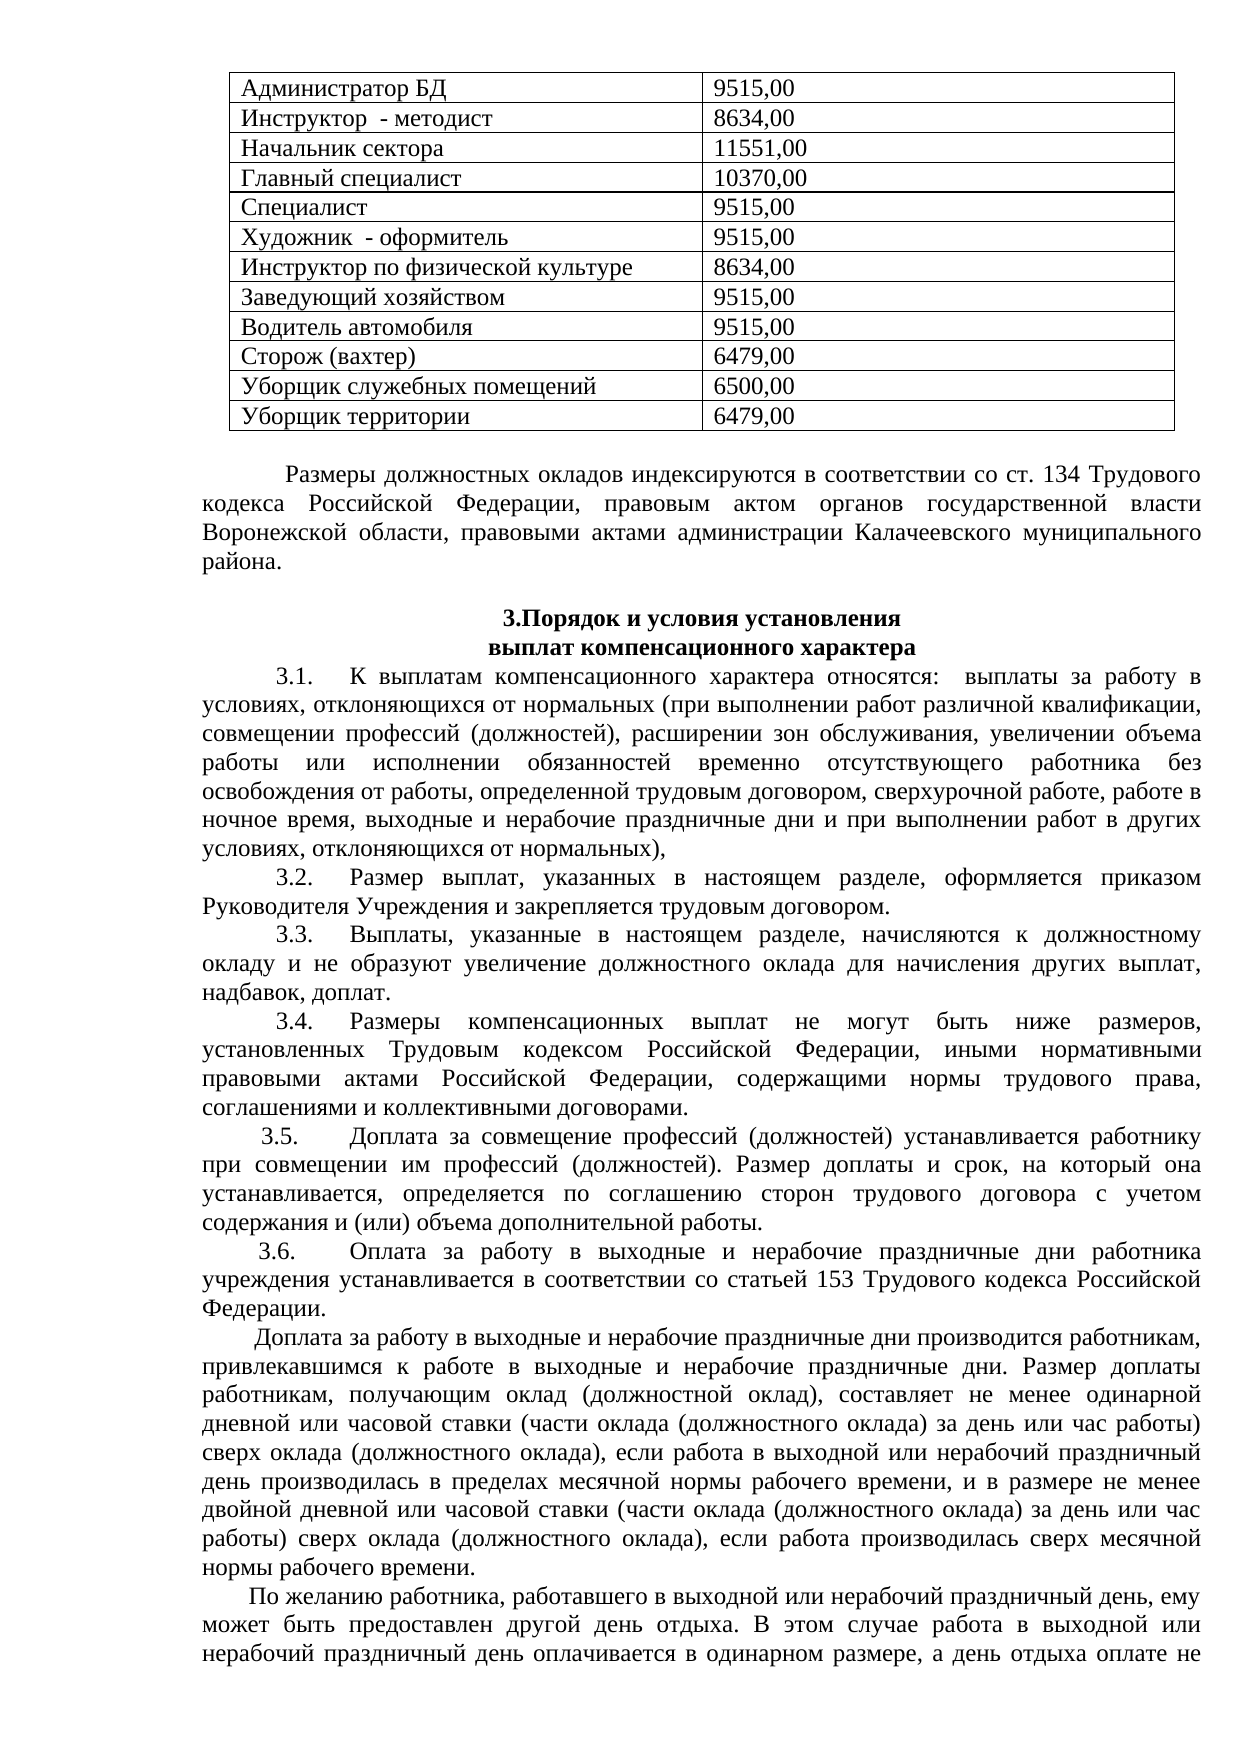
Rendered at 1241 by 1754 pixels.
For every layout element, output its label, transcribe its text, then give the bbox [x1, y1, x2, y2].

table_cell Начальник сектора [230, 133, 702, 162]
table_cell Водитель автомобиля [230, 312, 702, 340]
table_cell 6479,00 [703, 341, 1174, 370]
text Доплата за работу в выходные и нерабочие праздничные дни производится работникам, привлекавшимся к работе в выходные и нерабочие праздничные дни. Размер доплаты работникам, получающим оклад (должностной оклад), составляет не менее одинарной дневной или часовой ставки (части оклада (должностного оклада) за день или час работы) сверх оклада (должностного оклада), если работа в выходной или нерабочий праздничный день производилась в пределах месячной нормы рабочего времени, и в размере не менее двойной дневной или часовой ставки (части оклада (должностного оклада) за день или час работы) сверх оклада (должностного оклада), если работа производилась сверх месячной нормы рабочего времени. [202, 1322, 1202, 1581]
table_cell 11551,00 [703, 133, 1174, 162]
table_cell Главный специалист [230, 163, 702, 191]
table_cell Художник - оформитель [230, 222, 702, 251]
text 3.4. Размеры компенсационных выплат не могут быть ниже размеров, установленных Трудовым кодексом Российской Федерации, иными нормативными правовыми актами Российской Федерации, содержащими нормы трудового права, соглашениями и коллективными договорами. [202, 1006, 1202, 1121]
text 3.Порядок и условия установления [202, 603, 1202, 632]
table_cell 8634,00 [703, 103, 1174, 132]
table_cell 9515,00 [703, 193, 1174, 221]
table_cell 9515,00 [703, 73, 1174, 102]
table_cell 10370,00 [703, 163, 1174, 191]
table_cell Инструктор - методист [230, 103, 702, 132]
table_cell 9515,00 [703, 282, 1174, 311]
table_cell 9515,00 [703, 222, 1174, 251]
text 3.6. Оплата за работу в выходные и нерабочие праздничные дни работника учреждения устанавливается в соответствии со статьей 153 Трудового кодекса Российской Федерации. [202, 1236, 1202, 1322]
table_cell 8634,00 [703, 252, 1174, 281]
table_cell Сторож (вахтер) [230, 341, 702, 370]
text 3.1. К выплатам компенсационного характера относятся: выплаты за работу в условиях, отклоняющихся от нормальных (при выполнении работ различной квалификации, совмещении профессий (должностей), расширении зон обслуживания, увеличении объема работы или исполнении обязанностей временно отсутствующего работника без освобождения от работы, определенной трудовым договором, сверхурочной работе, работе в ночное время, выходные и нерабочие праздничные дни и при выполнении работ в других условиях, отклоняющихся от нормальных), [202, 661, 1202, 862]
text 3.5. Доплата за совмещение профессий (должностей) устанавливается работнику при совмещении им профессий (должностей). Размер доплаты и срок, на который она устанавливается, определяется по соглашению сторон трудового договора с учетом содержания и (или) объема дополнительной работы. [202, 1121, 1202, 1236]
table_cell Специалист [230, 193, 702, 221]
table_cell Уборщик служебных помещений [230, 371, 702, 400]
table_cell 9515,00 [703, 312, 1174, 340]
text выплат компенсационного характера [202, 632, 1202, 661]
table_cell Уборщик территории [230, 401, 702, 430]
table_cell 6500,00 [703, 371, 1174, 400]
table_cell 6479,00 [703, 401, 1174, 430]
table_cell Инструктор по физической культуре [230, 252, 702, 281]
table_cell Администратор БД [230, 73, 702, 102]
text Размеры должностных окладов индексируются в соответствии со ст. 134 Трудового кодекса Российской Федерации, правовым актом органов государственной власти Воронежской области, правовыми актами администрации Калачеевского муниципального района. [202, 459, 1202, 574]
table_cell Заведующий хозяйством [230, 282, 702, 311]
text 3.3. Выплаты, указанные в настоящем разделе, начисляются к должностному окладу и не образуют увеличение должностного оклада для начисления других выплат, надбавок, доплат. [202, 919, 1202, 1006]
text 3.2. Размер выплат, указанных в настоящем разделе, оформляется приказом Руководителя Учреждения и закрепляется трудовым договором. [202, 862, 1202, 919]
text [202, 1581, 1202, 1667]
